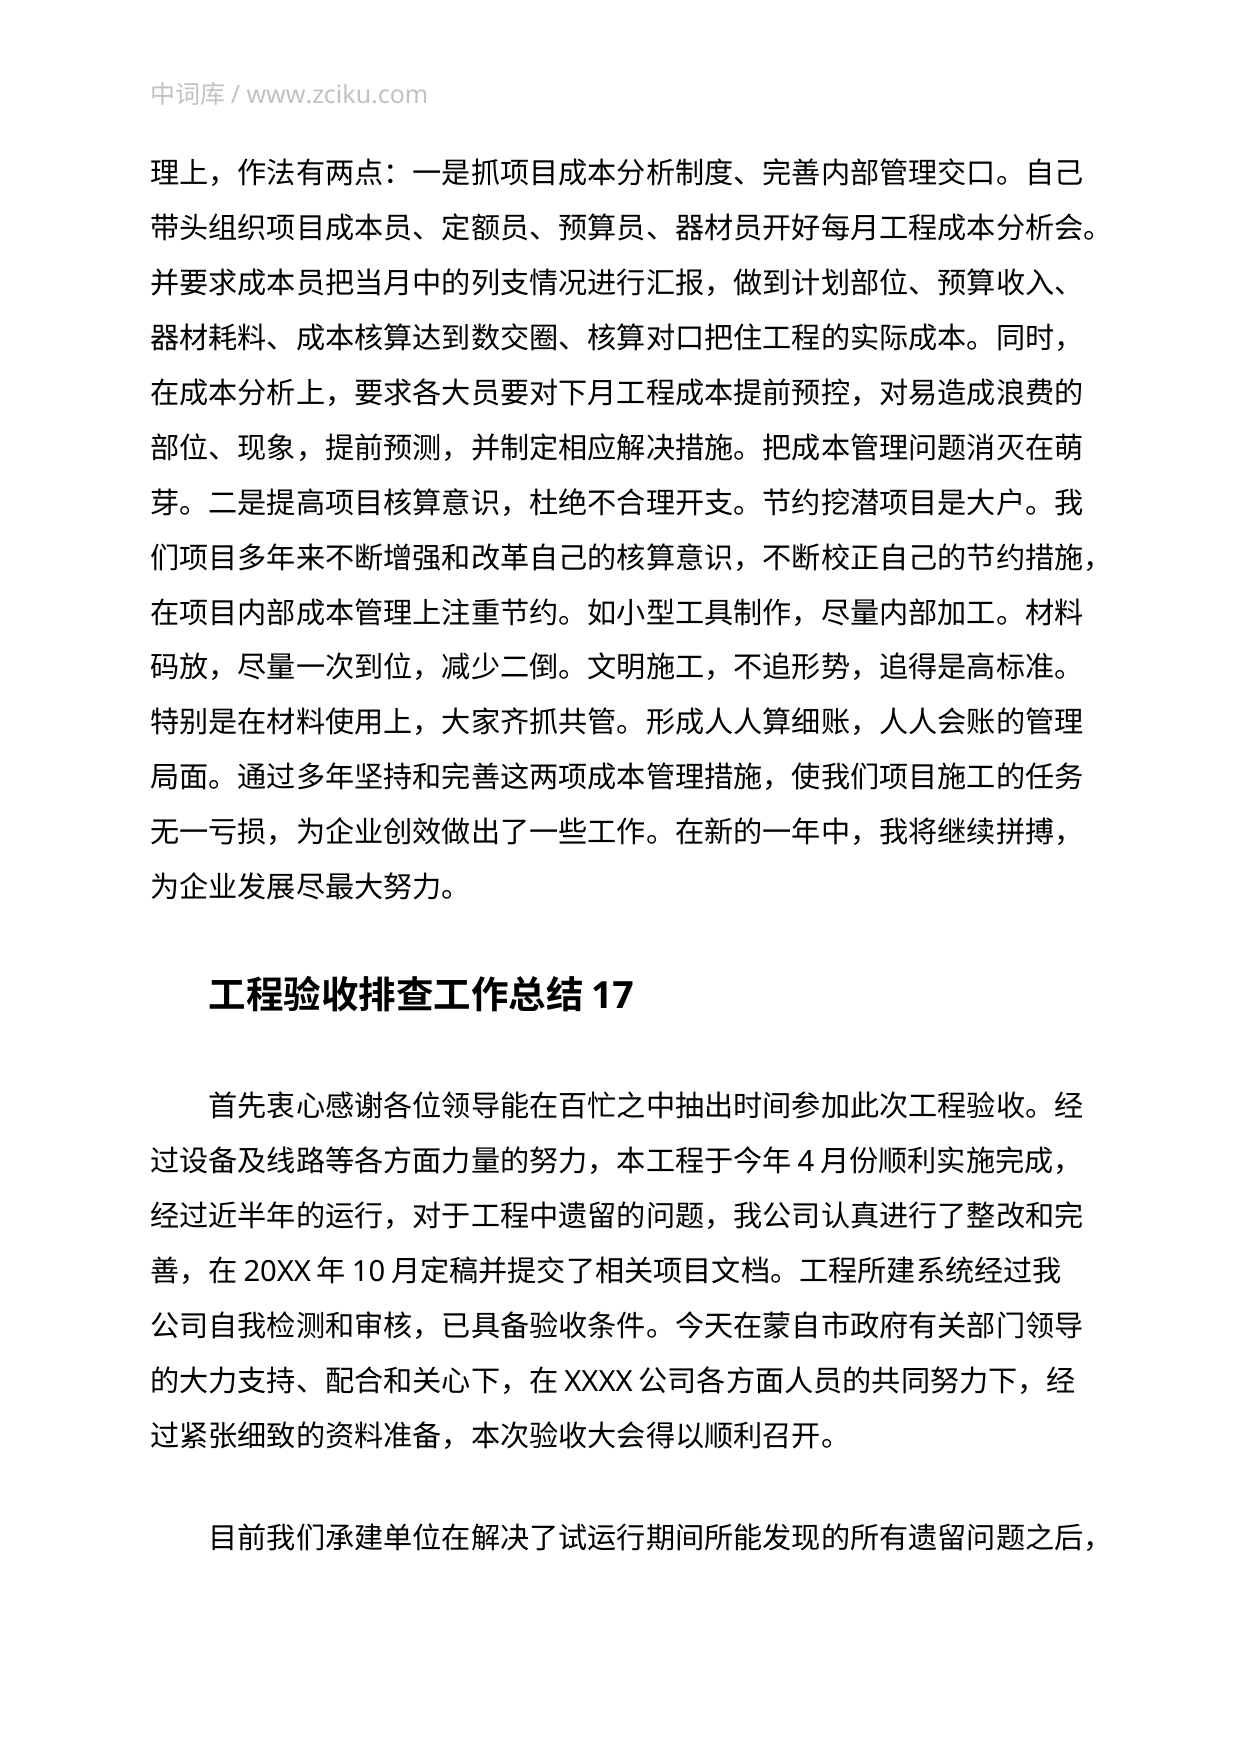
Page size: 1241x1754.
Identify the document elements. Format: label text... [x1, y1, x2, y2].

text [150, 1514, 1090, 1557]
text 工程验收排查工作总结17 [150, 965, 1090, 1020]
text 首先衷心感谢各位领导能在百忙之中抽出时间参加此次工程验收。经过设备及线路等各方面力量的努力，本工程于今年4月份顺利实施完成，经过近半年的运行，对于工程中遗留的问题，我公司认真进行了整改和完善，在20XX年10月定稿并提交了相关项目文档。工程所建系统经过我公司自我检测和审核，已具备验收条件。今天在蒙自市政府有关部门领导的大力支持、配合和关心下，在XXXX公司各方面人员的共同努力下，经过紧张细致的资料准备，本次验收大会得以顺利召开。 [150, 1083, 1090, 1455]
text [150, 150, 1090, 906]
